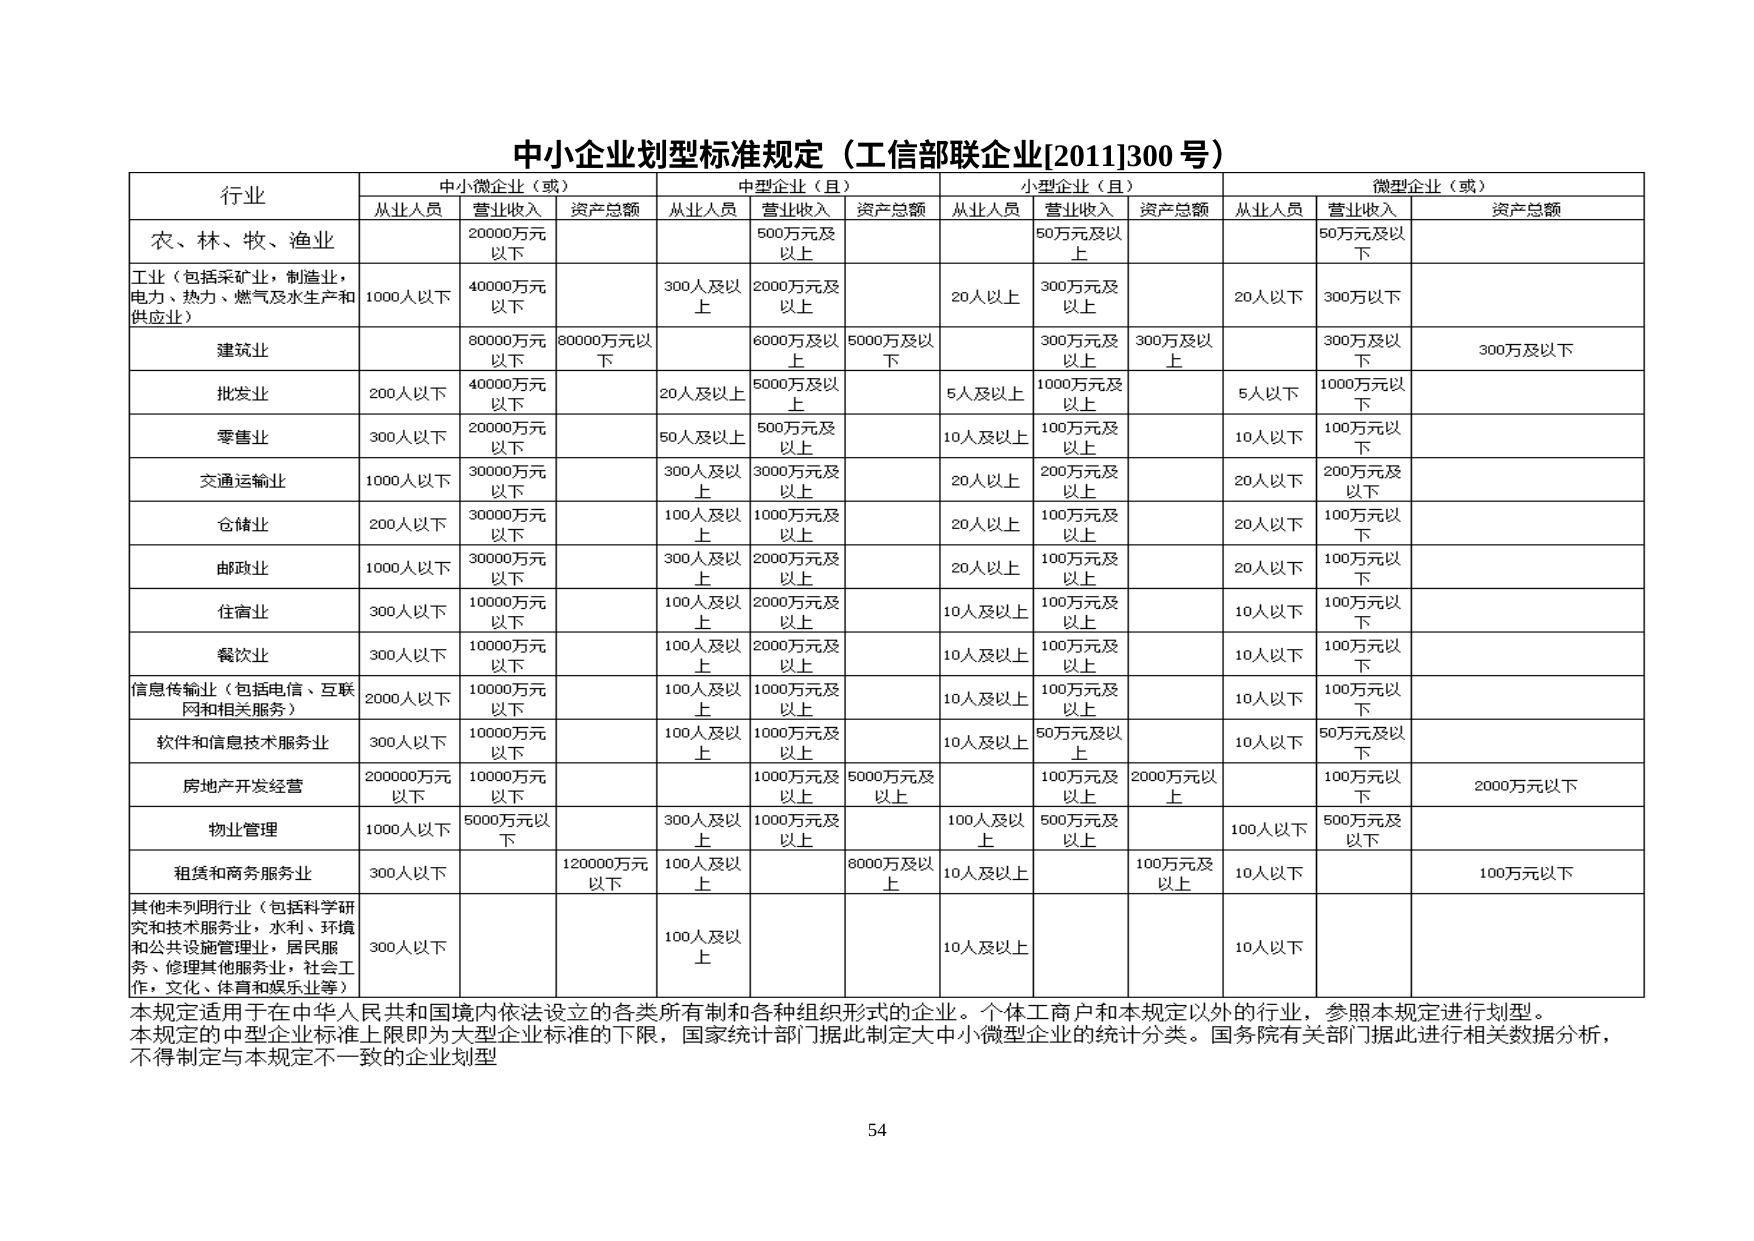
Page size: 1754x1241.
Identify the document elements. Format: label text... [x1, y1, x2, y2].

text 中小企业划型标准规定（工信部联企业[2011]300号） [136, 130, 1618, 172]
picture [126, 172, 1648, 1084]
